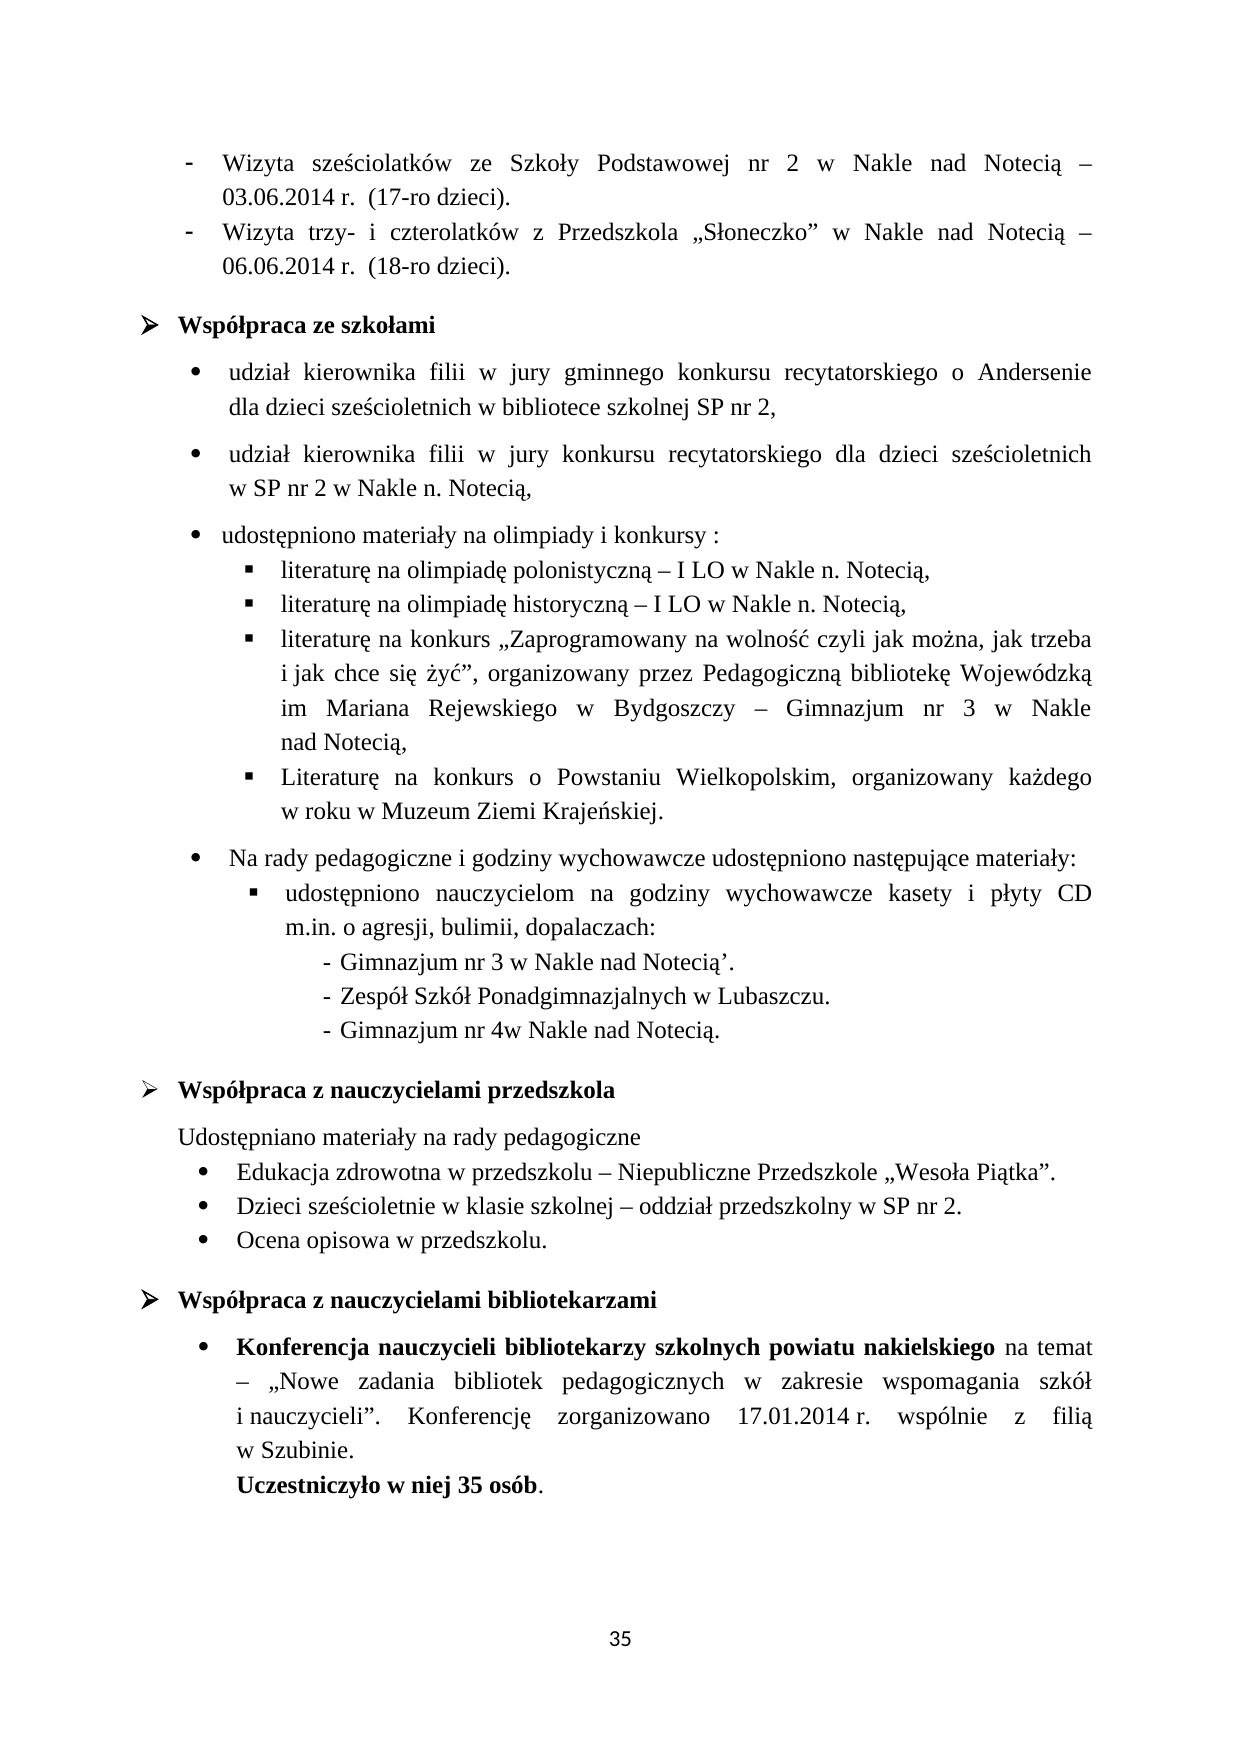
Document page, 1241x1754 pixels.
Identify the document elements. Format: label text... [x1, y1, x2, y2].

list Literaturę na konkurs o Powstaniu Wielkopolskim, organizowany każdego w roku w Muzeum Ziemi Krajeńskiej. [243, 762, 1093, 825]
list Dzieci sześcioletnie w klasie szkolnej – oddział przedszkolny w SP nr 2. [199, 1191, 1093, 1220]
list Wizyta trzy- i czterolatków z Przedszkola „Słoneczko” w Nakle nad Notecią – 06.06.2014 r. (18-ro dzieci). [185, 217, 1093, 280]
text Udostępniano materiały na rady pedagogiczne [177, 1122, 1093, 1151]
list Współpraca ze szkołami [140, 311, 1093, 339]
list literaturę na olimpiadę historyczną – I LO w Nakle n. Notecią, [243, 589, 1093, 618]
list udostępniono nauczycielom na godziny wychowawcze kasety i płyty CD m.in. o agresji, bulimii, dopalaczach: [248, 878, 1093, 941]
list Gimnazjum nr 3 w Nakle nad Notecią’. [323, 947, 1093, 975]
list Wizyta sześciolatków ze Szkoły Podstawowej nr 2 w Nakle nad Notecią – 03.06.2014 r. (17-ro dzieci). [185, 148, 1093, 211]
list literaturę na olimpiadę polonistyczną – I LO w Nakle n. Notecią, [243, 555, 1093, 584]
list Współpraca z nauczycielami bibliotekarzami [140, 1285, 1093, 1314]
list udział kierownika filii w jury gminnego konkursu recytatorskiego o Andersenie dla dzieci sześcioletnich w bibliotece szkolnej SP nr 2, [191, 357, 1093, 421]
list Zespół Szkół Ponadgimnazjalnych w Lubaszczu. [323, 981, 1093, 1010]
list literaturę na konkurs „Zaprogramowany na wolność czyli jak można, jak trzeba i jak chce się żyć”, organizowany przez Pedagogiczną bibliotekę Wojewódzką im Mariana Rejewskiego w Bydgoszczy – Gimnazjum nr 3 w Nakle nad Notecią, [243, 624, 1093, 756]
list Edukacja zdrowotna w przedszkolu – Niepubliczne Przedszkole „Wesoła Piątka”. [199, 1157, 1093, 1185]
list Współpraca z nauczycielami przedszkola [140, 1075, 1093, 1104]
list Konferencja nauczycieli bibliotekarzy szkolnych powiatu nakielskiego na temat – „Nowe zadania bibliotek pedagogicznych w zakresie wspomagania szkół i nauczycieli”. Konferencję zorganizowano 17.01.2014 r. wspólnie z filią w Szubinie. [199, 1332, 1093, 1464]
text Uczestniczyło w niej 35 osób. [236, 1470, 1093, 1499]
list Na rady pedagogiczne i godziny wychowawcze udostępniono następujące materiały: [191, 843, 1093, 872]
list Ocena opisowa w przedszkolu. [199, 1226, 1093, 1254]
list Gimnazjum nr 4w Nakle nad Notecią. [323, 1016, 1093, 1044]
list udział kierownika filii w jury konkursu recytatorskiego dla dzieci sześcioletnich w SP nr 2 w Nakle n. Notecią, [191, 439, 1093, 502]
list udostępniono materiały na olimpiady i konkursy : [191, 520, 1093, 549]
